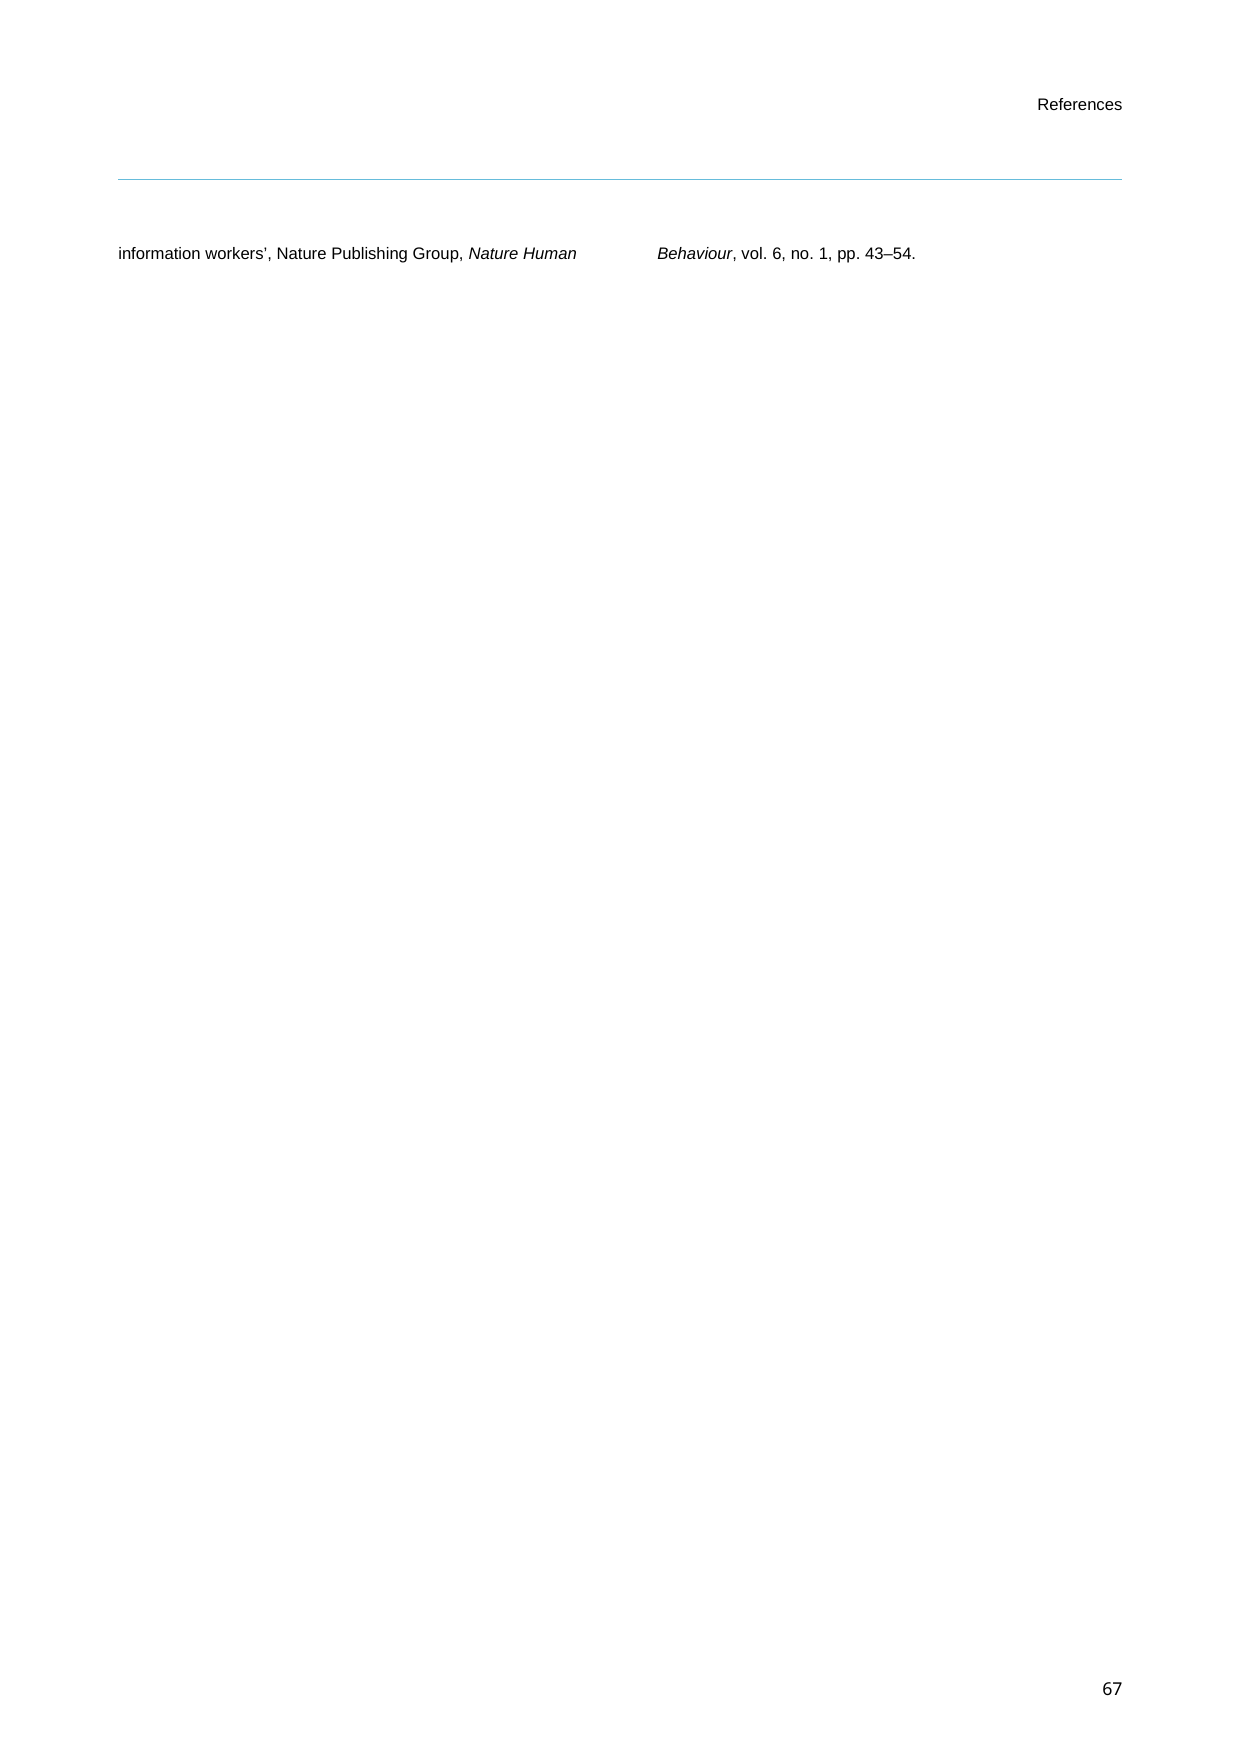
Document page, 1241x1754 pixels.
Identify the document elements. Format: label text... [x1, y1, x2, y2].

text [657, 242, 1122, 263]
